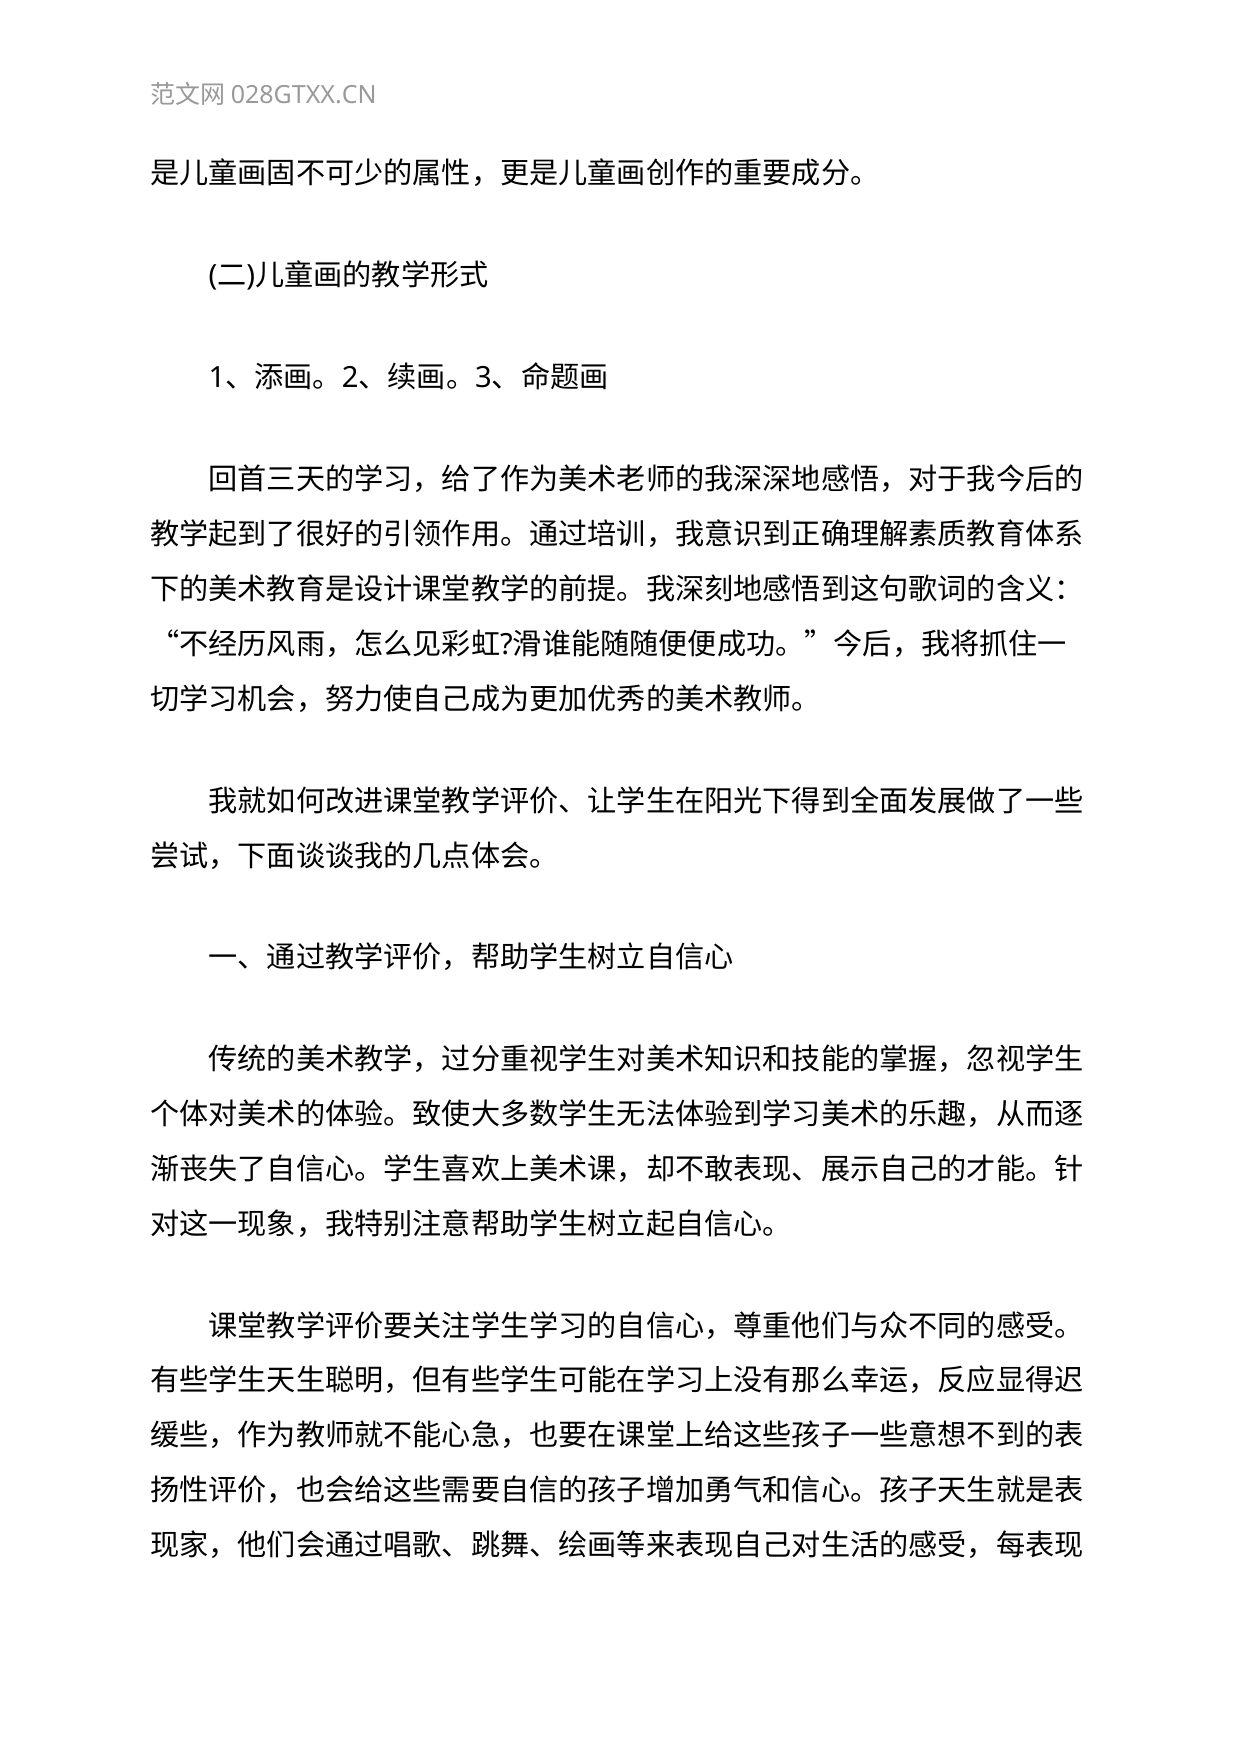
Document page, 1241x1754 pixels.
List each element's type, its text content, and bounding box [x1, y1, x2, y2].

text 1、添画。2、续画。3、命题画 [150, 354, 1090, 396]
text 一、通过教学评价，帮助学生树立自信心 [150, 934, 1090, 976]
text 回首三天的学习，给了作为美术老师的我深深地感悟，对于我今后的教学起到了很好的引领作用。通过培训，我意识到正确理解素质教育体系下的美术教育是设计课堂教学的前提。我深刻地感悟到这句歌词的含义：“不经历风雨，怎么见彩虹?滑谁能随随便便成功。”今后，我将抓住一切学习机会，努力使自己成为更加优秀的美术教师。 [150, 456, 1090, 718]
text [150, 1302, 1090, 1564]
text 我就如何改进课堂教学评价、让学生在阳光下得到全面发展做了一些尝试，下面谈谈我的几点体会。 [150, 777, 1090, 874]
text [150, 150, 1090, 192]
text 传统的美术教学，过分重视学生对美术知识和技能的掌握，忽视学生个体对美术的体验。致使大多数学生无法体验到学习美术的乐趣，从而逐渐丧失了自信心。学生喜欢上美术课，却不敢表现、展示自己的才能。针对这一现象，我特别注意帮助学生树立起自信心。 [150, 1036, 1090, 1243]
text (二)儿童画的教学形式 [150, 252, 1090, 294]
